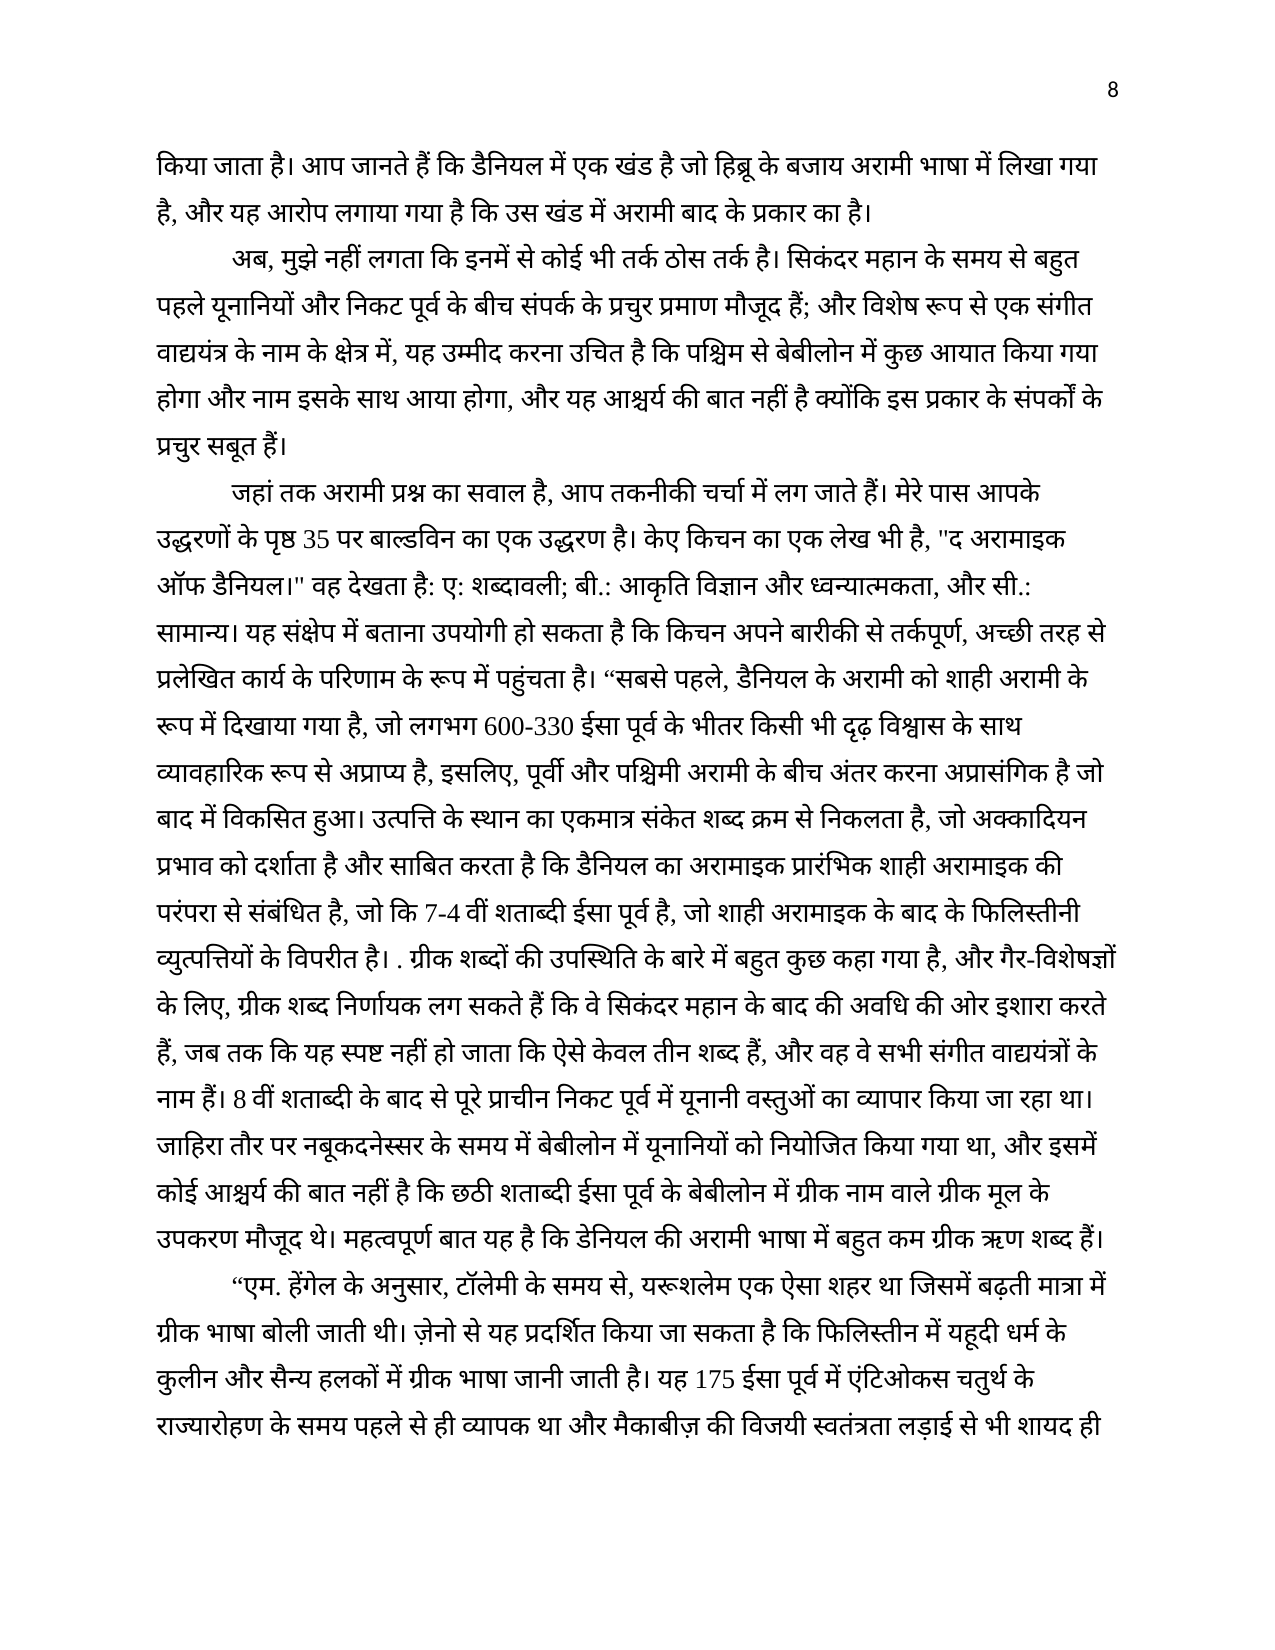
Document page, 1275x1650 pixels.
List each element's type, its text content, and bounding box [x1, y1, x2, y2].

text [156, 150, 1118, 228]
text जहां तक अरामी प्रश्न का सवाल है, आप तकनीकी चर्चा में लग जाते हैं। मेरे पास आपके उद्धरणों के पृष्ठ 35 पर बाल्डविन का एक उद्धरण है। केए किचन का एक लेख भी है, "द अरामाइक ऑफ डैनियल।" वह देखता है: ए: शब्दावली; बी.: आकृति विज्ञान और ध्वन्यात्मकता, और सी.: सामान्य। यह संक्षेप में बताना उपयोगी हो सकता है कि किचन अपने बारीकी से तर्कपूर्ण, अच्छी तरह से प्रलेखित कार्य के परिणाम के रूप में पहुंचता है। “सबसे पहले, डैनियल के अरामी को शाही अरामी के रूप में दिखाया गया है, जो लगभग 600-330 ईसा पूर्व के भीतर किसी भी दृढ़ विश्वास के साथ व्यावहारिक रूप से अप्राप्य है, इसलिए, पूर्वी और पश्चिमी अरामी के बीच अंतर करना अप्रासंगिक है जो बाद में विकसित हुआ। उत्पत्ति के स्थान का एकमात्र संकेत शब्द क्रम से निकलता है, जो अक्कादियन प्रभाव को दर्शाता है और साबित करता है कि डैनियल का अरामाइक प्रारंभिक शाही अरामाइक की परंपरा से संबंधित है, जो कि 7-4वीं शताब्दी ईसा पूर्व है, जो शाही अरामाइक के बाद के फिलिस्तीनी व्युत्पत्तियों के विपरीत है। . ग्रीक शब्दों की उपस्थिति के बारे में बहुत कुछ कहा गया है, और गैर-विशेषज्ञों के लिए, ग्रीक शब्द निर्णायक लग सकते हैं कि वे सिकंदर महान के बाद की अवधि की ओर इशारा करते हैं, जब तक कि यह स्पष्ट नहीं हो जाता कि ऐसे केवल तीन शब्द हैं, और वह वे सभी संगीत वाद्ययंत्रों के नाम हैं। 8वीं शताब्दी के बाद से पूरे प्राचीन निकट पूर्व में यूनानी वस्तुओं का व्यापार किया जा रहा था। जाहिरा तौर पर नबूकदनेस्सर के समय में बेबीलोन में यूनानियों को नियोजित किया गया था, और इसमें कोई आश्चर्य की बात नहीं है कि छठी शताब्दी ईसा पूर्व के बेबीलोन में ग्रीक नाम वाले ग्रीक मूल के उपकरण मौजूद थे। महत्वपूर्ण बात यह है कि डेनियल की अरामी भाषा में बहुत कम ग्रीक ऋण शब्द हैं। [156, 477, 1118, 1254]
text अब, मुझे नहीं लगता कि इनमें से कोई भी तर्क ठोस तर्क है। सिकंदर महान के समय से बहुत पहले यूनानियों और निकट पूर्व के बीच संपर्क के प्रचुर प्रमाण मौजूद हैं; और विशेष रूप से एक संगीत वाद्ययंत्र के नाम के क्षेत्र में, यह उम्मीद करना उचित है कि पश्चिम से बेबीलोन में कुछ आयात किया गया होगा और नाम इसके साथ आया होगा, और यह आश्चर्य की बात नहीं है क्योंकि इस प्रकार के संपर्कों के प्रचुर सबूत हैं। [156, 243, 1118, 461]
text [156, 1270, 1118, 1441]
